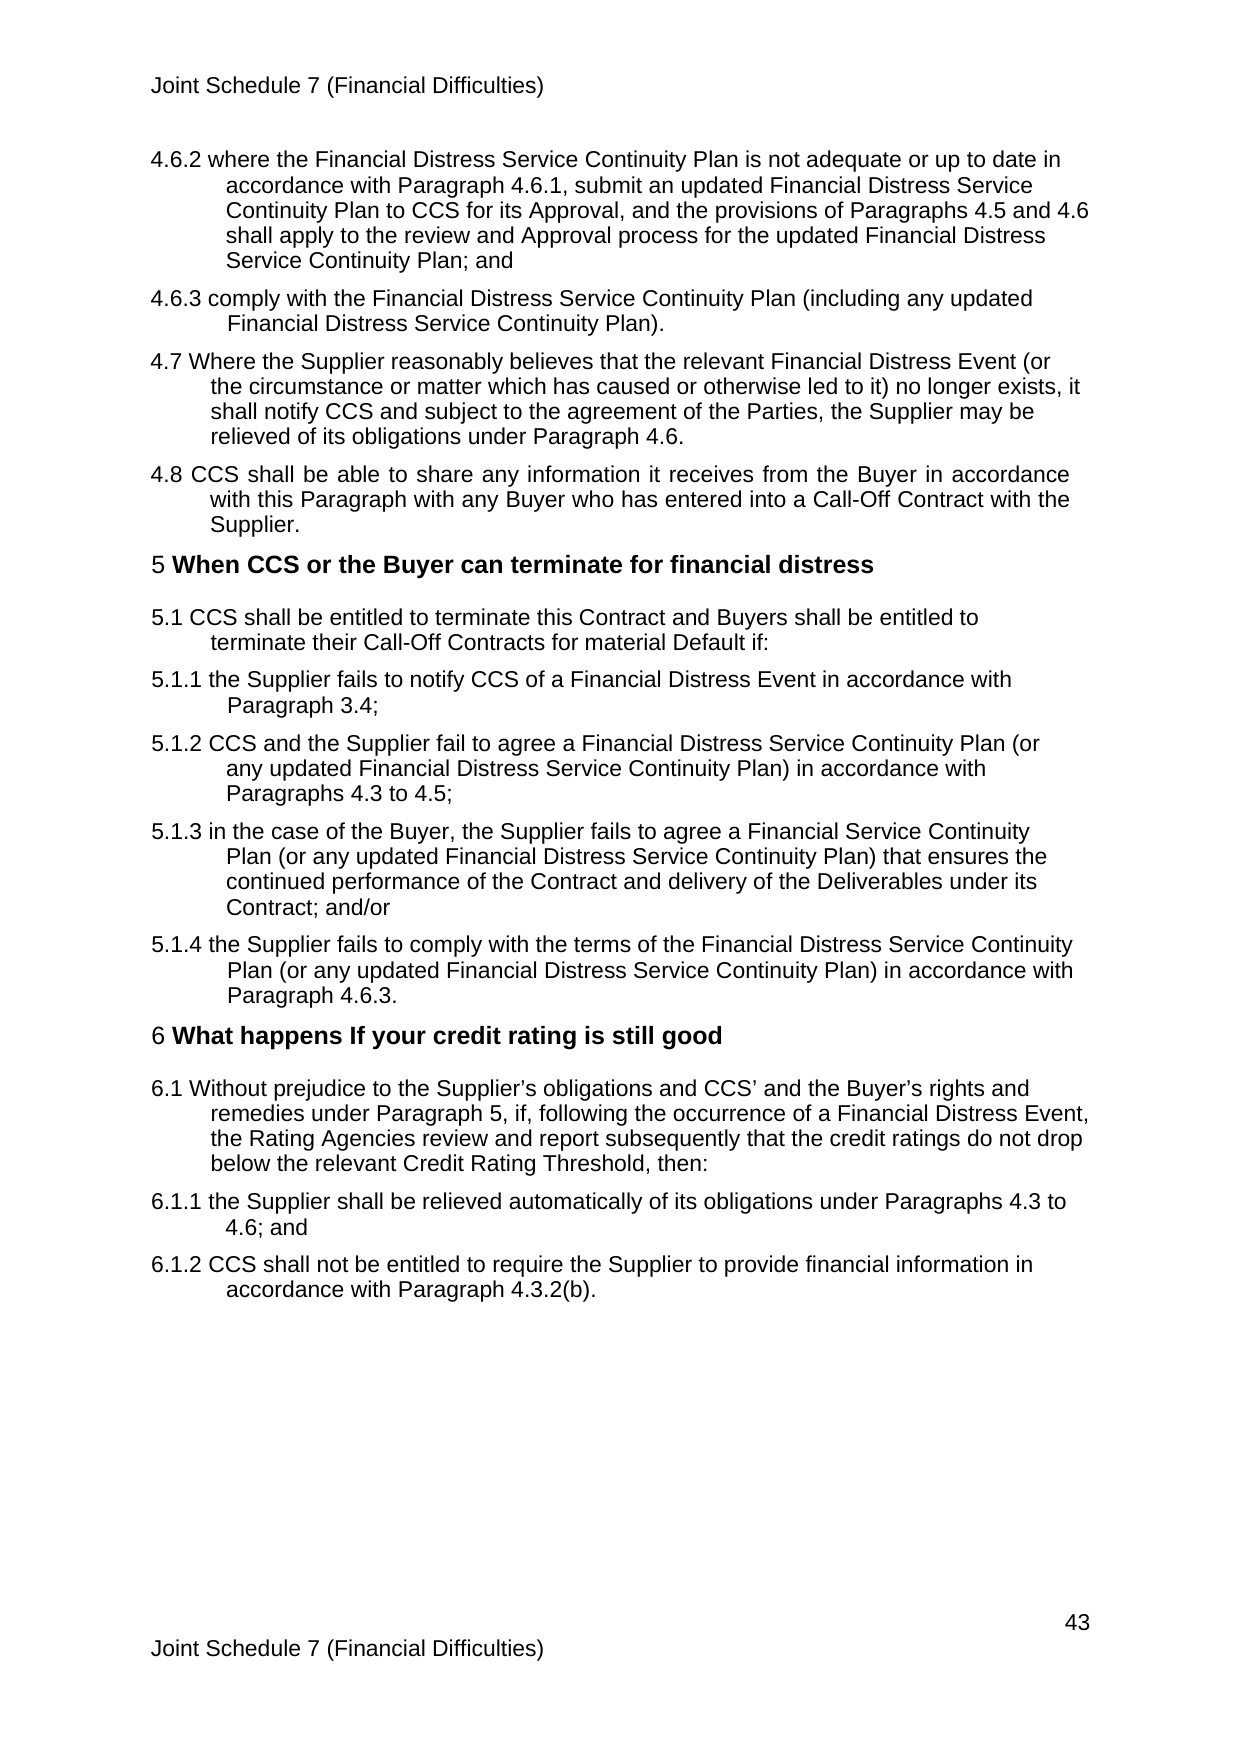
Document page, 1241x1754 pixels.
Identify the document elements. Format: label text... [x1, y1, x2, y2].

text 5.1.4 the Supplier fails to comply with the terms of the Financial Distress Service Continuity Plan (or any updated Financial Distress Service Continuity Plan) in accordance with Paragraph 4.6.3. [151, 933, 1097, 1008]
text 6.1.2 CCS shall not be entitled to require the Supplier to provide financial information in accordance with Paragraph 4.3.2(b). [151, 1252, 1058, 1302]
text 6.1 Without prejudice to the Supplier’s obligations and CCS’ and the Buyer’s rights and remedies under Paragraph 5, if, following the occurrence of a Financial Distress Event, the Rating Agencies review and report subsequently that the credit ratings do not drop below the relevant Credit Rating Threshold, then: [151, 1076, 1096, 1177]
text 5 When CCS or the Buyer can terminate for financial distress [151, 550, 1160, 579]
text 4.6.2 where the Financial Distress Service Continuity Plan is not adequate or up to date in accordance with Paragraph 4.6.1, submit an updated Financial Distress Service Continuity Plan to CCS for its Approval, and the provisions of Paragraphs 4.5 and 4.6 shall apply to the review and Approval process for the updated Financial Distress Service Continuity Plan; and [150, 148, 1096, 273]
text 5.1 CCS shall be entitled to terminate this Contract and Buyers shall be entitled to terminate their Call-Off Contracts for material Default if: [151, 605, 1007, 655]
text 4.7 Where the Supplier reasonably believes that the relevant Financial Distress Event (or the circumstance or matter which has caused or otherwise led to it) no longer exists, it shall notify CCS and subject to the agreement of the Parties, the Supplier may be relieved of its obligations under Paragraph 4.6. [150, 349, 1087, 449]
text 5.1.2 CCS and the Supplier fail to agree a Financial Distress Service Continuity Plan (or any updated Financial Distress Service Continuity Plan) in accordance with Paragraphs 4.3 to 4.5; [151, 731, 1064, 806]
text 6.1.1 the Supplier shall be relieved automatically of its obligations under Paragraphs 4.3 to 4.6; and [151, 1190, 1091, 1240]
text 5.1.3 in the case of the Buyer, the Supplier fails to agree a Financial Service Continuity Plan (or any updated Financial Distress Service Continuity Plan) that ensures the continued performance of the Contract and delivery of the Deliverables under its Contract; and/or [151, 819, 1054, 920]
text 6 What happens If your credit rating is still good [151, 1021, 1160, 1050]
text 5.1.1 the Supplier fails to notify CCS of a Financial Distress Event in accordance with Paragraph 3.4; [151, 668, 1036, 718]
text 4.6.3 comply with the Financial Distress Service Continuity Plan (including any updated Financial Distress Service Continuity Plan). [150, 286, 1058, 336]
text Joint Schedule 7 (Financial Difficulties) [151, 72, 1160, 98]
text 4.8 CCS shall be able to share any information it receives from the Buyer in accordance with this Paragraph with any Buyer who has entered into a Call-Off Contract with the Supplier. [150, 462, 1071, 537]
text Joint Schedule 7 (Financial Difficulties) [151, 1635, 1160, 1662]
text 43 [150, 1609, 1090, 1635]
